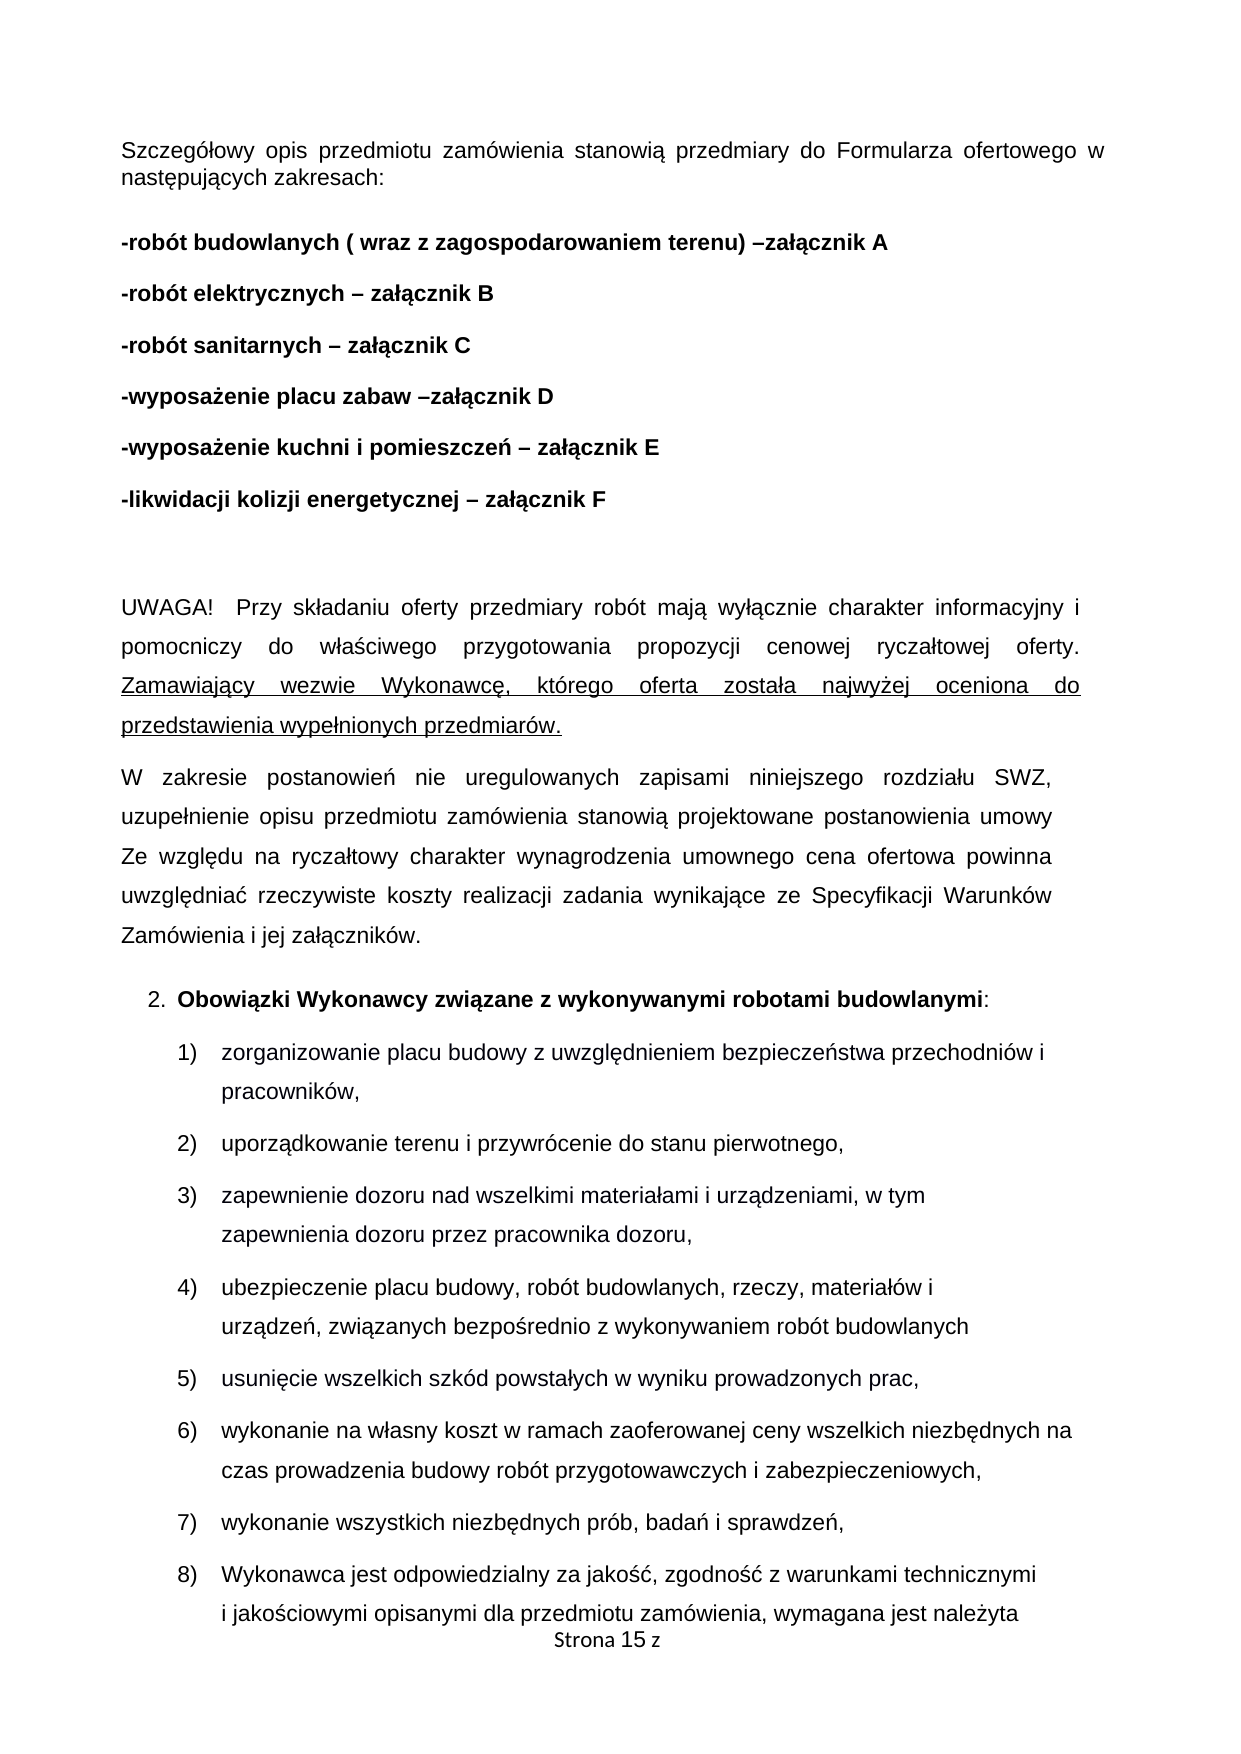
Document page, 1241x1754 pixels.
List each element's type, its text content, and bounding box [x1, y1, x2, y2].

list uporządkowanie terenu i przywrócenie do stanu pierwotnego, [177, 1130, 1105, 1156]
text -robót sanitarnych – załącznik C [121, 332, 1021, 358]
text Szczegółowy opis przedmiotu zamówienia stanowią przedmiary do Formularza ofertowego w następujących zakresach: [121, 137, 1105, 190]
text UWAGA! Przy składaniu oferty przedmiary robót mają wyłącznie charakter informacyjny i pomocniczy do właściwego przygotowania propozycji cenowej ryczałtowej oferty. Zamawiający wezwie Wykonawcę, którego oferta została najwyżej oceniona do przedstawienia wypełnionych przedmiarów. [121, 593, 1081, 695]
list ubezpieczenie placu budowy, robót budowlanych, rzeczy, materiałów i urządzeń, związanych bezpośrednio z wykonywaniem robót budowlanych [177, 1273, 1040, 1339]
text -robót elektrycznych – załącznik B [121, 280, 1021, 307]
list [177, 1561, 1048, 1627]
text W zakresie postanowień nie uregulowanych zapisami niniejszego rozdziału SWZ, uzupełnienie opisu przedmiotu zamówienia stanowią projektowane postanowienia umowy Ze względu na ryczałtowy charakter wynagrodzenia umownego cena ofertowa powinna uwzględniać rzeczywiste koszty realizacji zadania wynikające ze Specyfikacji Warunków Zamówienia i jej załączników. [121, 764, 1053, 948]
list wykonanie wszystkich niezbędnych prób, badań i sprawdzeń, [177, 1509, 1105, 1535]
list zapewnienie dozoru nad wszelkimi materiałami i urządzeniami, w tym zapewnienia dozoru przez pracownika dozoru, [177, 1182, 1059, 1248]
text -wyposażenie placu zabaw –załącznik D [121, 383, 1021, 409]
list zorganizowanie placu budowy z uwzględnieniem bezpieczeństwa przechodniów i pracowników, [177, 1038, 1045, 1104]
text UWAGA! Przy składaniu oferty przedmiary robót mają wyłącznie charakter informacyjny i pomocniczy do właściwego przygotowania propozycji cenowej ryczałtowej oferty. Zamawiający wezwie Wykonawcę, którego oferta została najwyżej oceniona do przedstawienia wypełnionych przedmiarów. [121, 696, 1081, 738]
text -likwidacji kolizji energetycznej – załącznik F [121, 486, 1021, 512]
subtitle Obowiązki Wykonawcy związane z wykonywanymi robotami budowlanymi: [147, 986, 1105, 1013]
list usunięcie wszelkich szkód powstałych w wyniku prowadzonych prac, [177, 1365, 1105, 1392]
text -robót budowlanych ( wraz z zagospodarowaniem terenu) –załącznik A [121, 229, 1021, 255]
text -wyposażenie kuchni i pomieszczeń – załącznik E [121, 434, 1021, 461]
list wykonanie na własny koszt w ramach zaoferowanej ceny wszelkich niezbędnych na czas prowadzenia budowy robót przygotowawczych i zabezpieczeniowych, [177, 1417, 1073, 1483]
